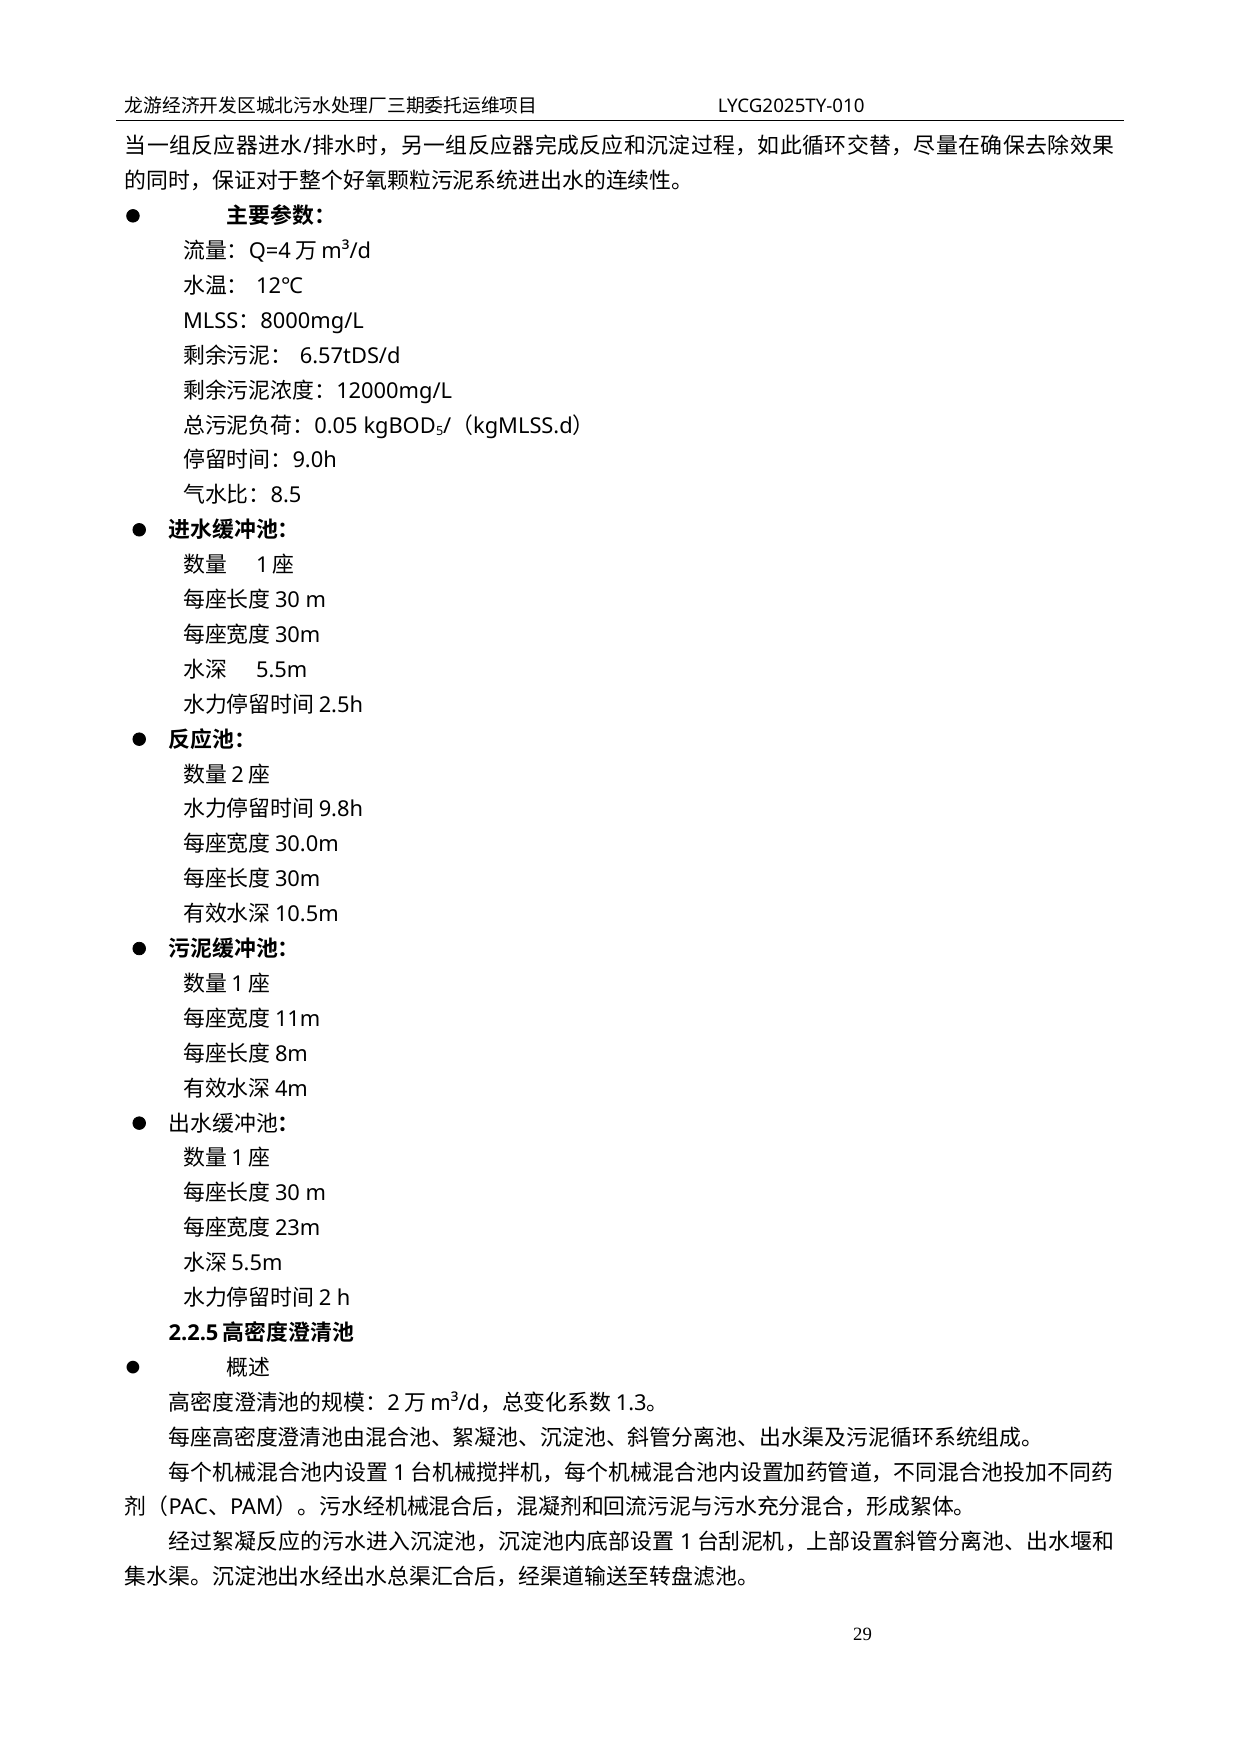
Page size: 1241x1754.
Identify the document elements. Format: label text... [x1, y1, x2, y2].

text 有效水深10.5m [124, 894, 1116, 929]
text 每座宽度23m [124, 1209, 1116, 1243]
text 每座宽度30m [124, 615, 1116, 650]
list 进水缓冲池： [124, 511, 1116, 546]
list 主要参数： [124, 197, 1116, 232]
list 反应池： [124, 720, 1116, 755]
text 每个机械混合池内设置1台机械搅拌机，每个机械混合池内设置加药管道，不同混合池投加不同药剂（PAC、PAM）。污水经机械混合后，混凝剂和回流污泥与污水充分混合，形成絮体。 [124, 1453, 1116, 1523]
text 水力停留时间2.5h [124, 685, 1116, 720]
text 高密度澄清池的规模：2万m³/d，总变化系数1.3。 [124, 1383, 1116, 1418]
text 有效水深4m [124, 1069, 1116, 1104]
text 剩余污泥： 6.57tDS/d [124, 336, 1116, 371]
text 每座宽度11m [124, 999, 1116, 1034]
text 数量2座 [124, 755, 1116, 790]
text 数量1座 [124, 1139, 1116, 1174]
text 水深5.5m [124, 1243, 1116, 1278]
text 流量：Q=4万m³/d [124, 232, 1116, 266]
text 水深 5.5m [124, 650, 1116, 685]
text 每座长度30 m [124, 581, 1116, 615]
text 每座长度8m [124, 1034, 1116, 1069]
text 每座宽度30.0m [124, 825, 1116, 860]
text 气水比：8.5 [124, 476, 1116, 511]
list 出水缓冲池： [124, 1104, 1116, 1139]
text 水温： 12℃ [124, 266, 1116, 301]
subtitle 2.2.5高密度澄清池 [124, 1313, 1116, 1348]
text 每座长度30m [124, 860, 1116, 894]
text 数量1座 [124, 964, 1116, 999]
text MLSS：8000mg/L [124, 301, 1116, 336]
text 水力停留时间2 h [124, 1278, 1116, 1313]
text 停留时间：9.0h [124, 441, 1116, 476]
text 经过絮凝反应的污水进入沉淀池，沉淀池内底部设置1台刮泥机，上部设置斜管分离池、出水堰和集水渠。沉淀池出水经出水总渠汇合后，经渠道输送至转盘滤池。 [124, 1523, 1116, 1592]
text 数量 1座 [124, 546, 1116, 581]
list 概述 [124, 1348, 1116, 1383]
text 每座高密度澄清池由混合池、絮凝池、沉淀池、斜管分离池、出水渠及污泥循环系统组成。 [124, 1418, 1116, 1453]
list 污泥缓冲池： [124, 929, 1116, 964]
text 总污泥负荷：0.05 kgBOD5/（kgMLSS.d） [124, 406, 1116, 441]
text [124, 127, 1116, 197]
text 每座长度30 m [124, 1174, 1116, 1209]
text 水力停留时间9.8h [124, 790, 1116, 825]
text 剩余污泥浓度：12000mg/L [124, 371, 1116, 406]
